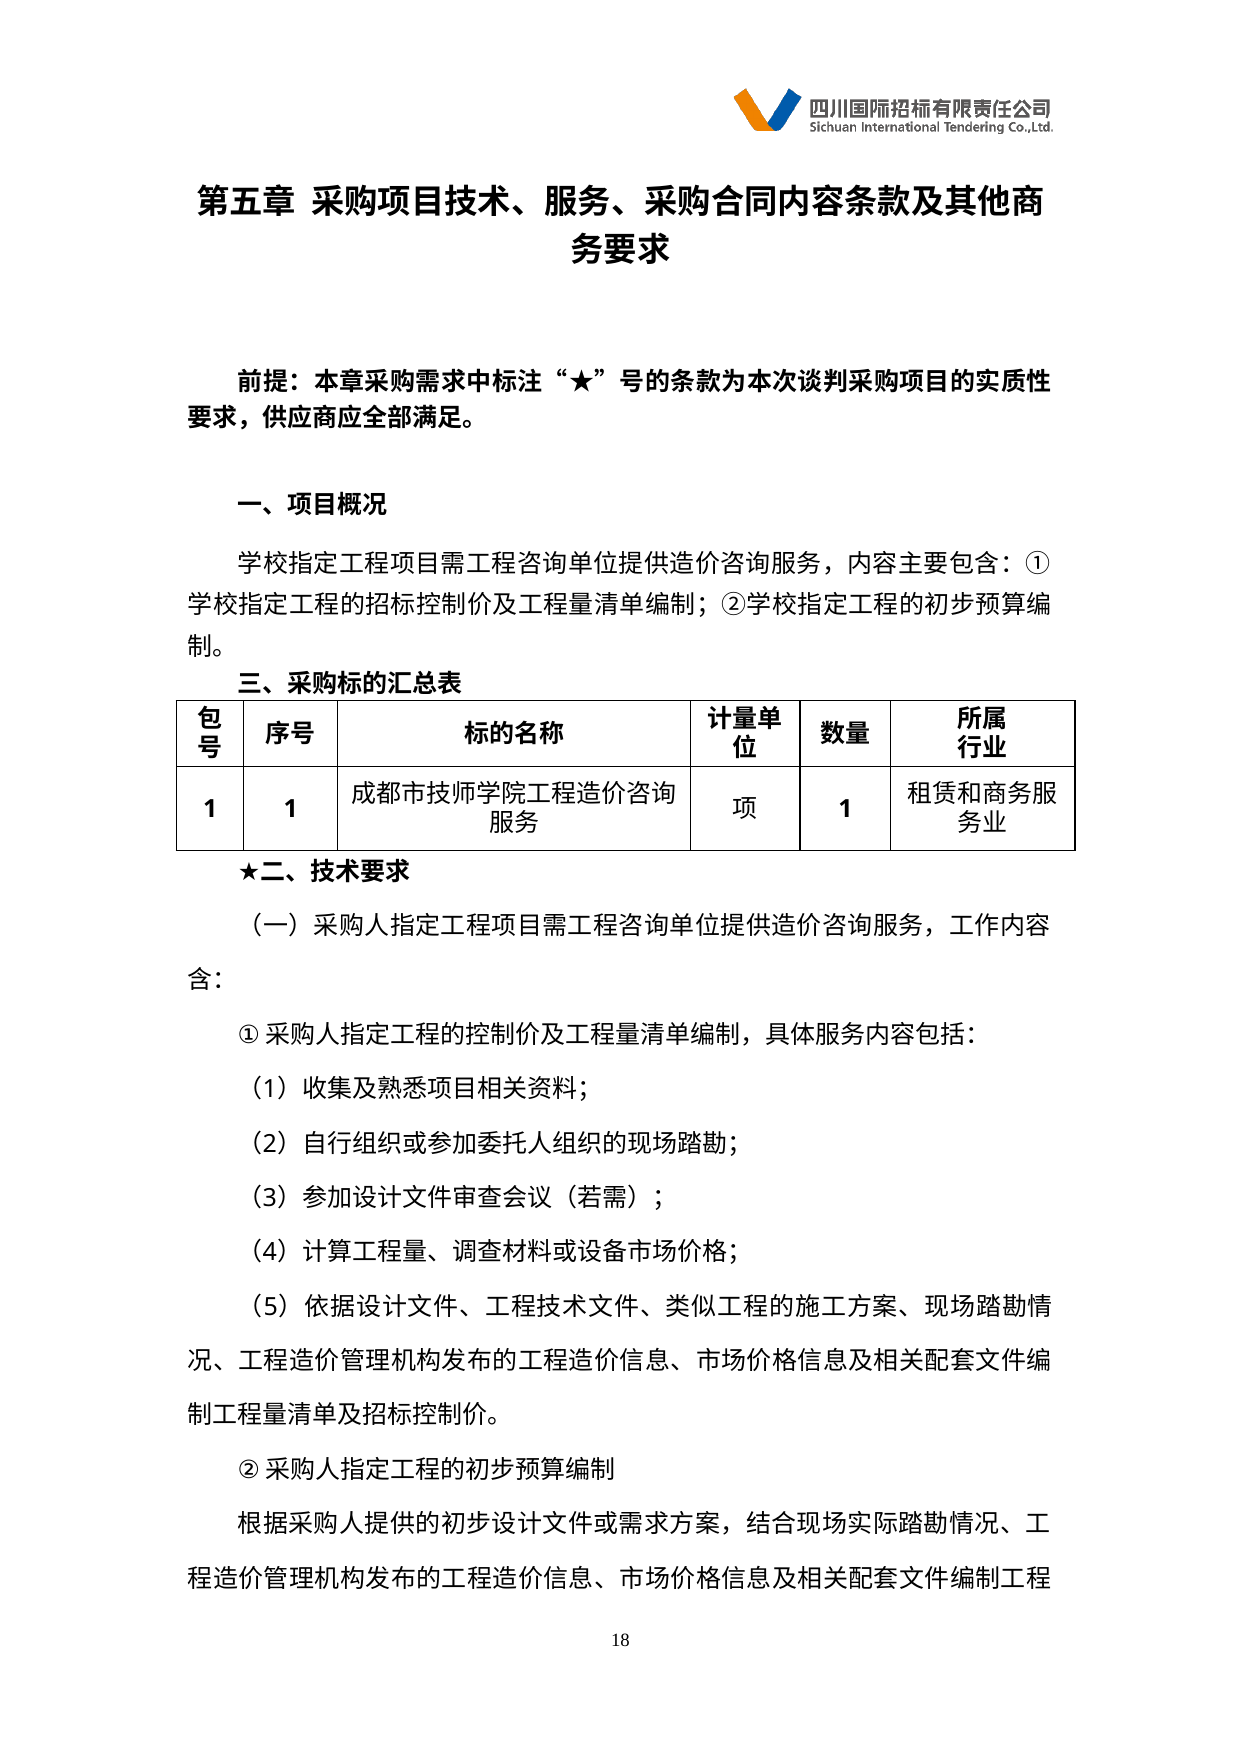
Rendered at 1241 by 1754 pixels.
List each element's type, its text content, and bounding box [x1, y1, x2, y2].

text （一）采购人指定工程项目需工程咨询单位提供造价咨询服务，工作内容含： [187, 906, 1053, 996]
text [187, 1504, 1053, 1594]
text （5）依据设计文件、工程技术文件、类似工程的施工方案、现场踏勘情况、工程造价管理机构发布的工程造价信息、市场价格信息及相关配套文件编制工程量清单及招标控制价。 [187, 1286, 1053, 1431]
text ②采购人指定工程的初步预算编制 [187, 1449, 1053, 1486]
text ★二、技术要求 [187, 851, 1053, 887]
text ①采购人指定工程的控制价及工程量清单编制，具体服务内容包括： [187, 1014, 1053, 1051]
table_header 所属 行业 [891, 701, 1074, 766]
text （1）收集及熟悉项目相关资料； [187, 1069, 1053, 1105]
table_cell 租赁和商务服务业 [891, 767, 1074, 850]
table_cell 1 [177, 767, 243, 850]
text 一、项目概况 [187, 484, 1053, 521]
picture [733, 88, 1053, 134]
table_cell 项 [691, 767, 799, 850]
text （2）自行组织或参加委托人组织的现场踏勘； [187, 1123, 1053, 1159]
table_header 计量单位 [691, 701, 799, 766]
text 三、采购标的汇总表 [187, 664, 1053, 700]
table_header 序号 [244, 701, 337, 766]
table_header 数量 [801, 701, 890, 766]
text （4）计算工程量、调查材料或设备市场价格； [187, 1232, 1053, 1268]
text 前提：本章采购需求中标注“★”号的条款为本次谈判采购项目的实质性要求，供应商应全部满足。 [187, 361, 1053, 433]
table_cell 1 [244, 767, 337, 850]
text 学校指定工程项目需工程咨询单位提供造价咨询服务，内容主要包含：①学校指定工程的招标控制价及工程量清单编制；②学校指定工程的初步预算编制。 [187, 539, 1053, 664]
table_header 标的名称 [338, 701, 690, 766]
table_cell 1 [801, 767, 890, 850]
table_cell 成都市技师学院工程造价咨询服务 [338, 767, 690, 850]
title 第五章 采购项目技术、服务、采购合同内容条款及其他商务要求 [187, 175, 1053, 271]
table_header 包号 [177, 701, 243, 766]
text （3）参加设计文件审查会议（若需）； [187, 1177, 1053, 1214]
